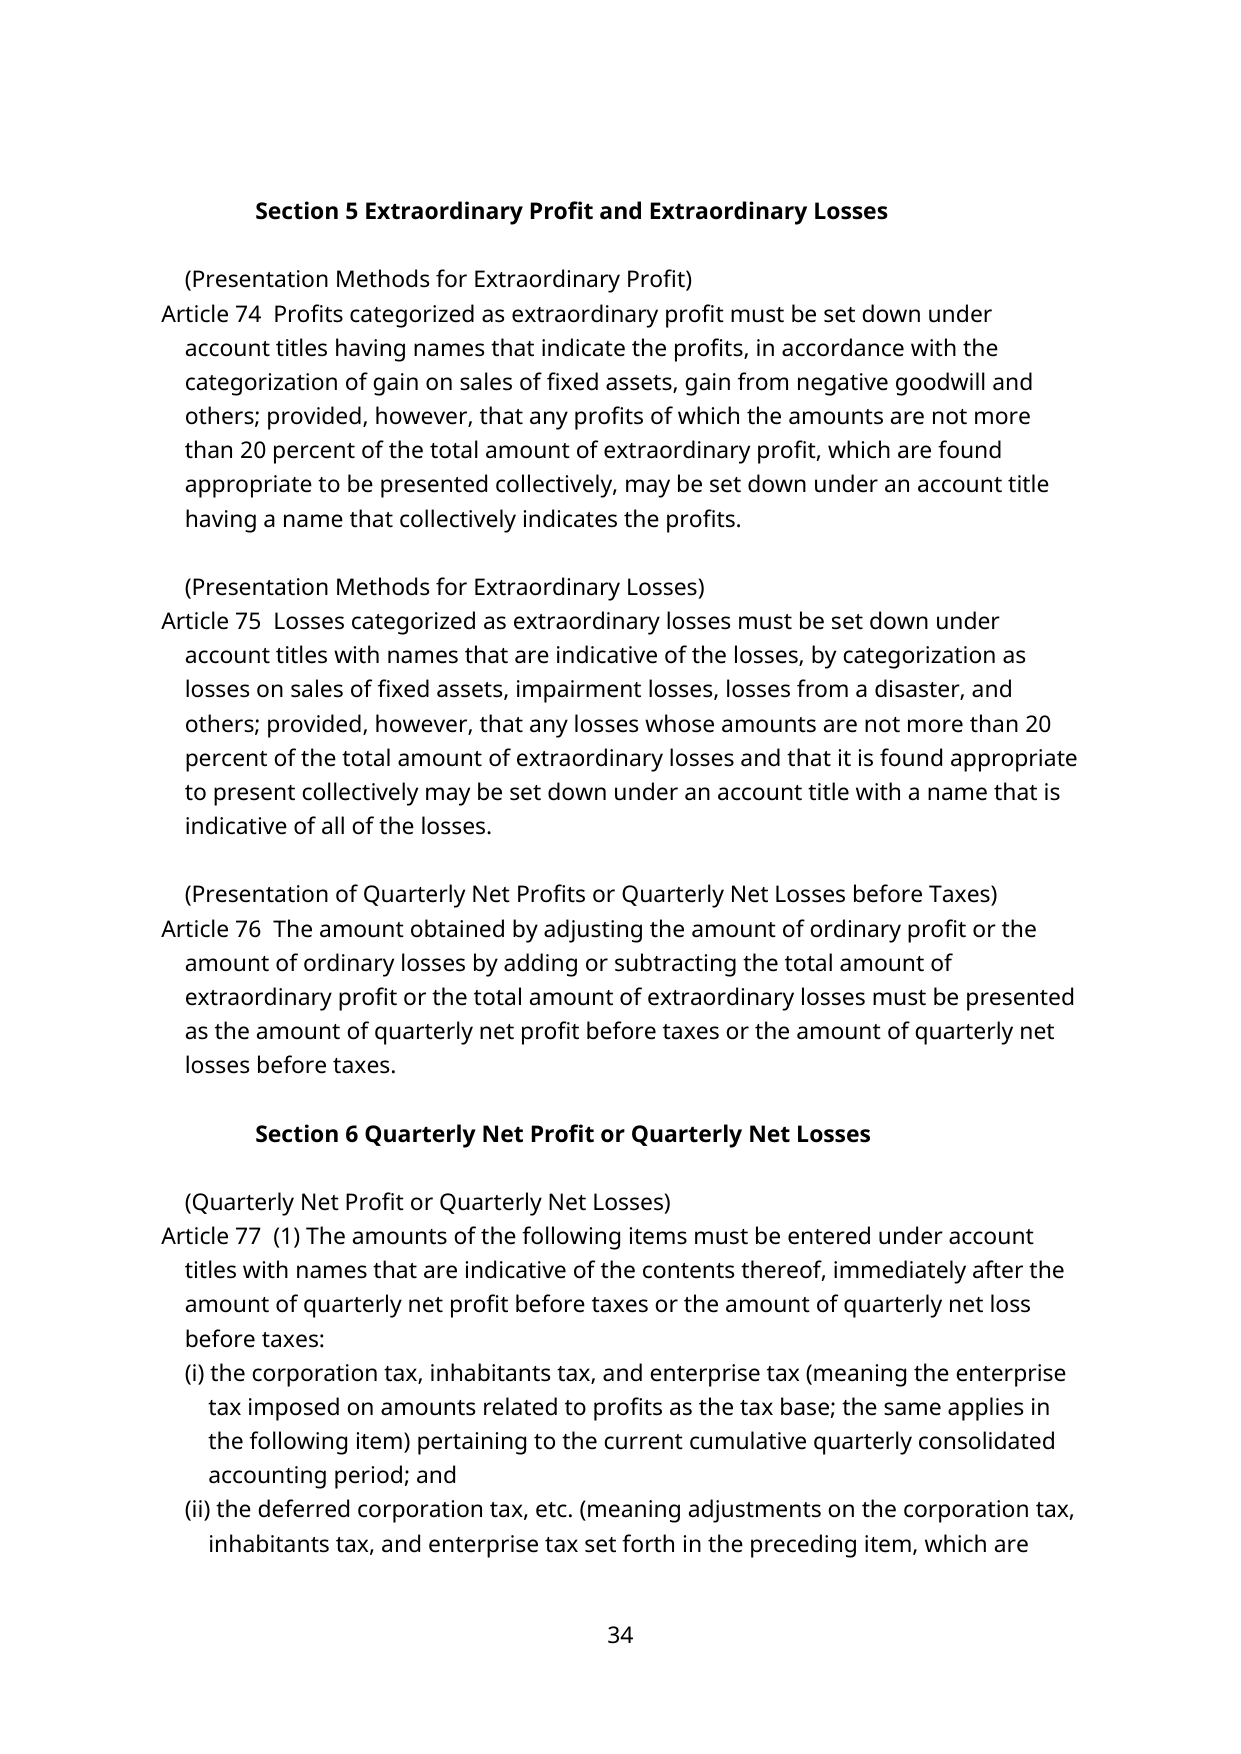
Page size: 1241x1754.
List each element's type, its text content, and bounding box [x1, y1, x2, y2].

text (Quarterly Net Profit or Quarterly Net Losses) [184, 1184, 1079, 1219]
text Article 76 The amount obtained by adjusting the amount of ordinary profit or the amount of ordinary losses by adding or subtracting the total amount of extraordinary profit or the total amount of extraordinary losses must be presented as the amount of quarterly net profit before taxes or the amount of quarterly net losses before taxes. [161, 911, 1079, 1082]
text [184, 1492, 1079, 1560]
text Article 77 (1) The amounts of the following items must be entered under account titles with names that are indicative of the contents thereof, immediately after the amount of quarterly net profit before taxes or the amount of quarterly net loss before taxes: [161, 1219, 1079, 1355]
text (i) the corporation tax, inhabitants tax, and enterprise tax (meaning the enterprise tax imposed on amounts related to profits as the tax base; the same applies in the following item) pertaining to the current cumulative quarterly consolidated accounting period; and [184, 1355, 1079, 1492]
text Section 6 Quarterly Net Profit or Quarterly Net Losses [253, 1116, 1079, 1150]
text Section 5 Extraordinary Profit and Extraordinary Losses [253, 194, 1079, 228]
text (Presentation Methods for Extraordinary Profit) [184, 262, 1079, 296]
text Article 75 Losses categorized as extraordinary losses must be set down under account titles with names that are indicative of the losses, by categorization as losses on sales of fixed assets, impairment losses, losses from a disaster, and others; provided, however, that any losses whose amounts are not more than 20 percent of the total amount of extraordinary losses and that it is found appropriate to present collectively may be set down under an account title with a name that is indicative of all of the losses. [161, 604, 1079, 843]
text Article 74 Profits categorized as extraordinary profit must be set down under account titles having names that indicate the profits, in accordance with the categorization of gain on sales of fixed assets, gain from negative goodwill and others; provided, however, that any profits of which the amounts are not more than 20 percent of the total amount of extraordinary profit, which are found appropriate to be presented collectively, may be set down under an account title having a name that collectively indicates the profits. [161, 296, 1079, 535]
text (Presentation of Quarterly Net Profits or Quarterly Net Losses before Taxes) [184, 877, 1079, 911]
text (Presentation Methods for Extraordinary Losses) [184, 569, 1079, 604]
